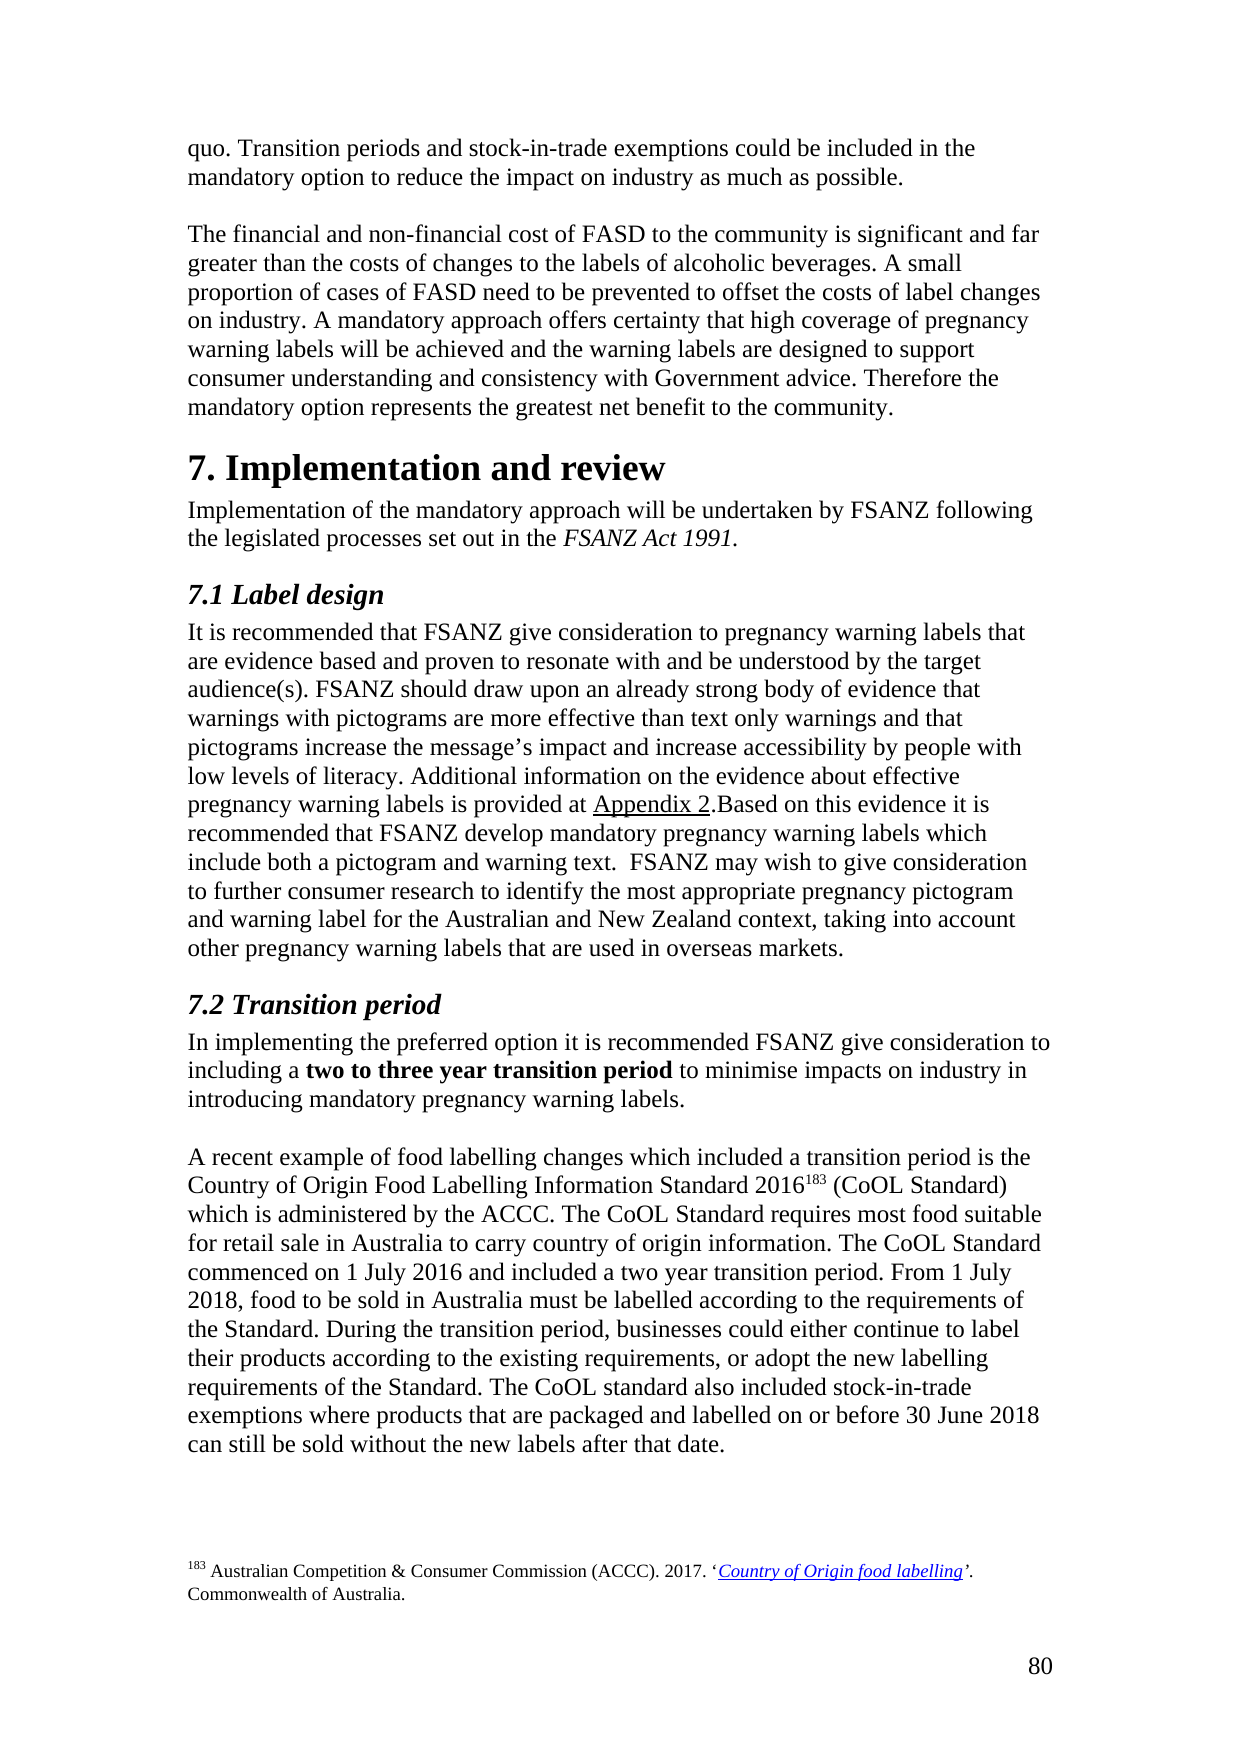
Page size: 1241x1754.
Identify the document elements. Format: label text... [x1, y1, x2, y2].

subtitle 7.1 Label design [187, 577, 1053, 611]
text The financial and non-financial cost of FASD to the community is significant and far greater than the costs of changes to the labels of alcoholic beverages. A small proportion of cases of FASD need to be prevented to offset the costs of label changes on industry. A mandatory approach offers certainty that high coverage of pregnancy warning labels will be achieved and the warning labels are designed to support consumer understanding and consistency with Government advice. Therefore the mandatory option represents the greatest net benefit to the community. [187, 219, 1053, 420]
text It is recommended that FSANZ give consideration to pregnancy warning labels that are evidence based and proven to resonate with and be understood by the target audience(s). FSANZ should draw upon an already strong body of evidence that warnings with pictograms are more effective than text only warnings and that pictograms increase the message’s impact and increase accessibility by people with low levels of literacy. Additional information on the evidence about effective pregnancy warning labels is provided at Appendix 2.Based on this evidence it is recommended that FSANZ develop mandatory pregnancy warning labels which include both a pictogram and warning text. FSANZ may wish to give consideration to further consumer research to identify the most appropriate pregnancy pictogram and warning label for the Australian and New Zealand context, taking into account other pregnancy warning labels that are used in overseas markets. [187, 617, 1053, 962]
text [187, 133, 1053, 190]
subtitle 7. Implementation and review [187, 445, 1053, 488]
subtitle 7.2 Transition period [187, 987, 1053, 1021]
text A recent example of food labelling changes which included a transition period is the Country of Origin Food Labelling Information Standard 2016 (CoOL Standard) which is administered by the ACCC. The CoOL Standard requires most food suitable for retail sale in Australia to carry country of origin information. The CoOL Standard commenced on 1 July 2016 and included a two year transition period. From 1 July 2018, food to be sold in Australia must be labelled according to the requirements of the Standard. During the transition period, businesses could either continue to label their products according to the existing requirements, or adopt the new labelling requirements of the Standard. The CoOL standard also included stock-in-trade exemptions where products that are packaged and labelled on or before 30 June 2018 can still be sold without the new labels after that date. [187, 1142, 1053, 1458]
text Implementation of the mandatory approach will be undertaken by FSANZ following the legislated processes set out in the FSANZ Act 1991. [187, 495, 1053, 552]
text In implementing the preferred option it is recommended FSANZ give consideration to including a two to three year transition period to minimise impacts on industry in introducing mandatory pregnancy warning labels. [187, 1027, 1053, 1113]
